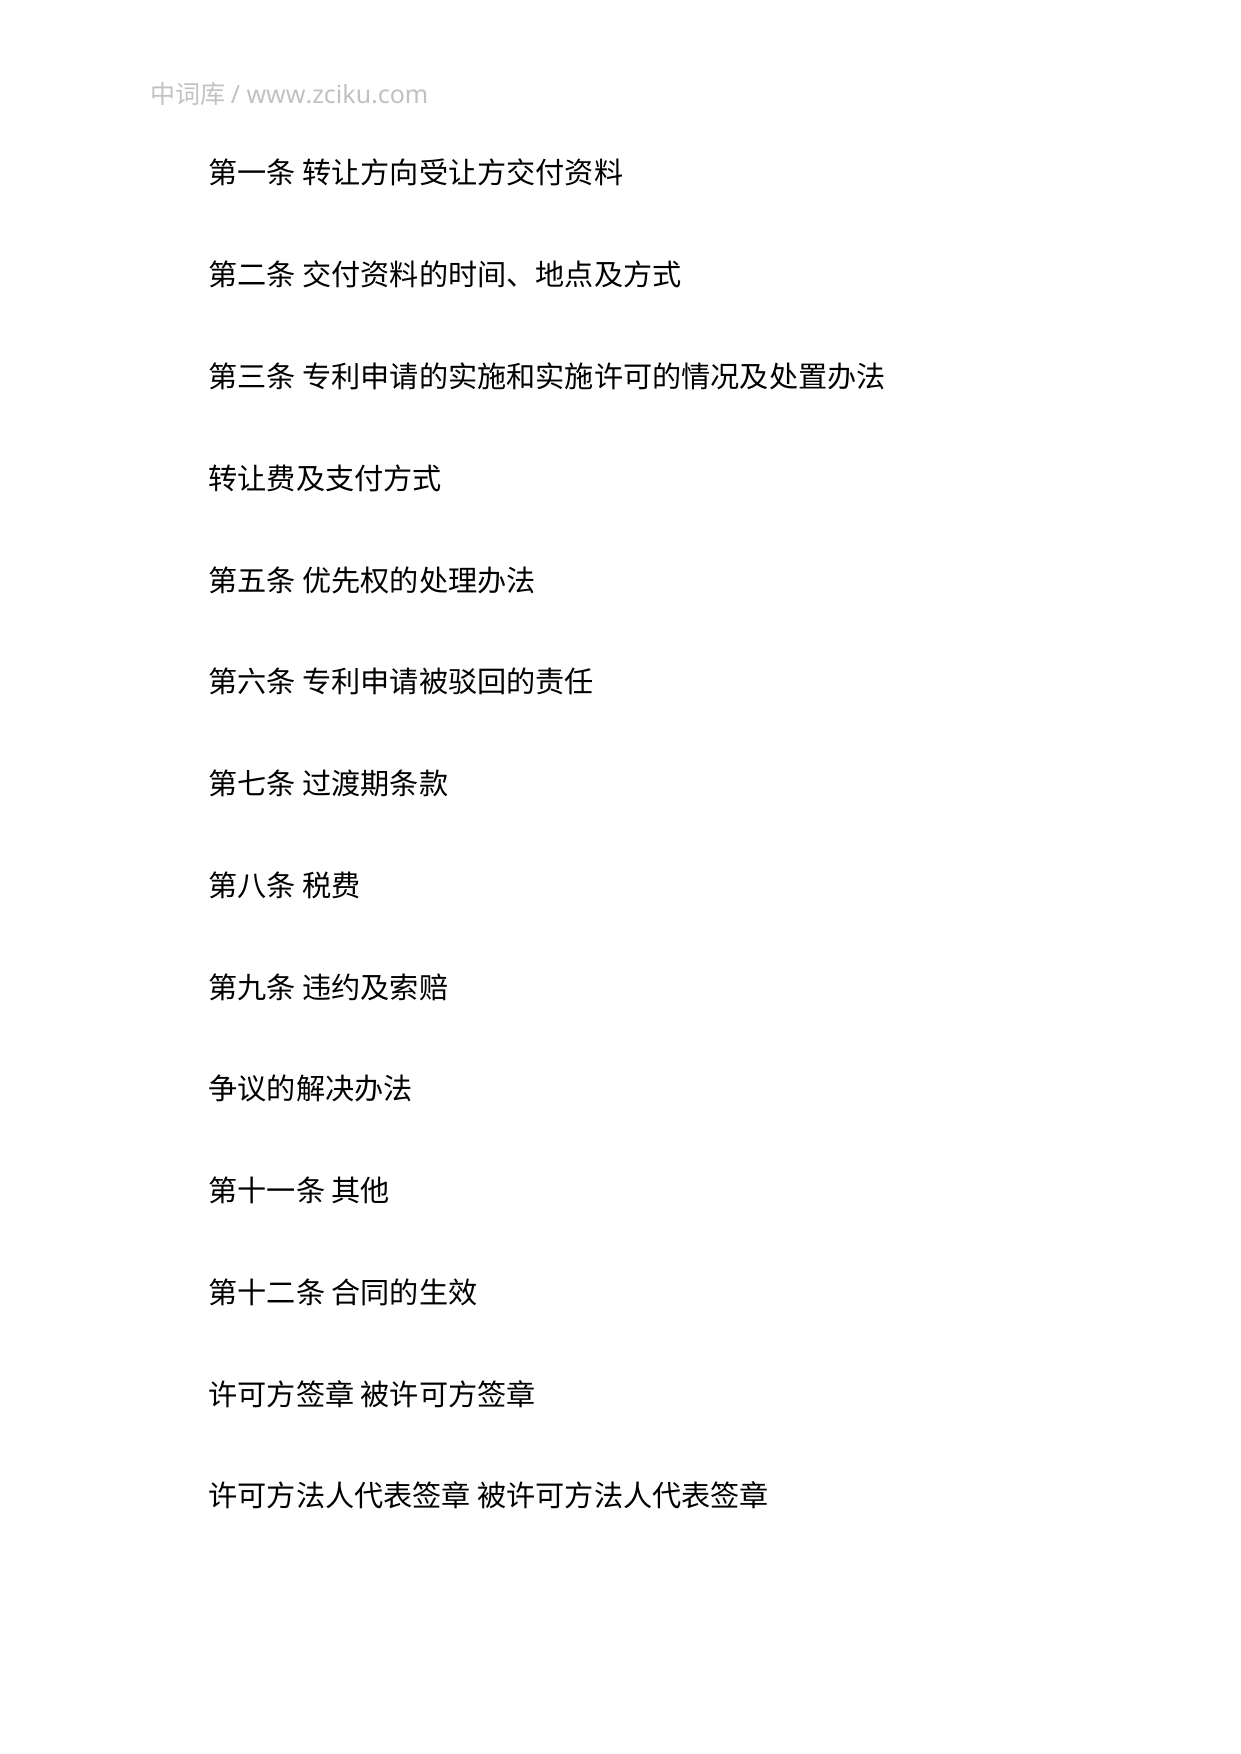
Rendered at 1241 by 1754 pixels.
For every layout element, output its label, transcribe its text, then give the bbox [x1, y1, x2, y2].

text 第三条 专利申请的实施和实施许可的情况及处置办法 [150, 353, 1090, 396]
text 第九条 违约及索赔 [150, 964, 1090, 1006]
text 第二条 交付资料的时间、地点及方式 [150, 252, 1090, 294]
text 第十一条 其他 [150, 1168, 1090, 1210]
text 争议的解决办法 [150, 1066, 1090, 1108]
text 第六条 专利申请被驳回的责任 [150, 659, 1090, 701]
text 许可方签章 被许可方签章 [150, 1371, 1090, 1413]
text 第十二条 合同的生效 [150, 1269, 1090, 1312]
text 第一条 转让方向受让方交付资料 [150, 150, 1090, 192]
text 第七条 过渡期条款 [150, 761, 1090, 803]
text 第八条 税费 [150, 862, 1090, 905]
text 许可方法人代表签章 被许可方法人代表签章 [150, 1473, 1090, 1515]
text 第五条 优先权的处理办法 [150, 557, 1090, 599]
text 转让费及支付方式 [150, 455, 1090, 498]
